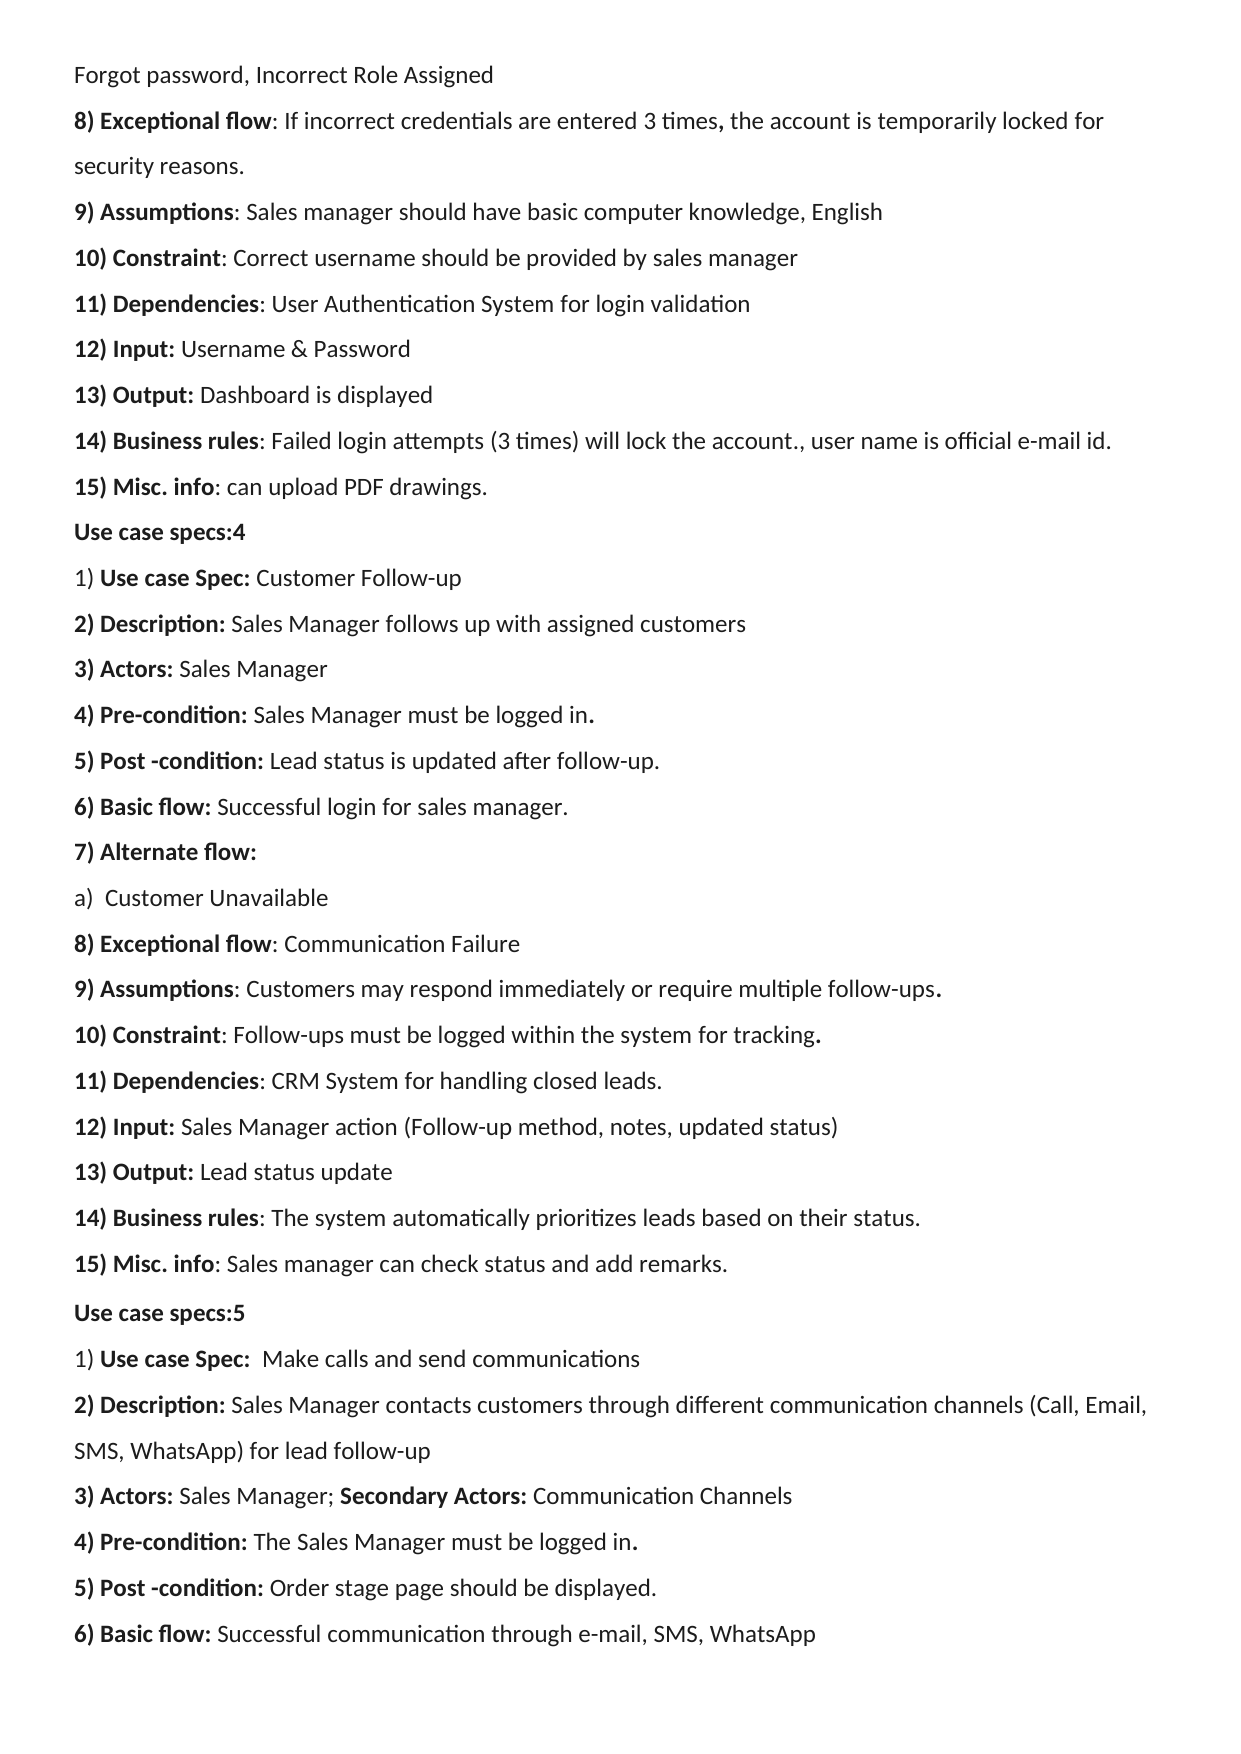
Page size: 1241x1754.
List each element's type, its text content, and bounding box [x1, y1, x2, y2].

text 8) Exceptional flow: If incorrect credentials are entered 3 times, the account is temporarily locked for security reasons. [74, 105, 1167, 181]
text 9) Assumptions: Customers may respond immediately or require multiple follow-ups. [74, 974, 1167, 1004]
text 13) Output: Dashboard is displayed [74, 379, 1167, 410]
text 3) Actors: Sales Manager; Secondary Actors: Communication Channels [74, 1481, 1167, 1511]
text 14) Business rules: Failed login attempts (3 times) will lock the account., user name is official e-mail id. [74, 425, 1167, 455]
text 9) Assumptions: Sales manager should have basic computer knowledge, English [74, 196, 1167, 227]
text 3) Actors: Sales Manager [74, 653, 1167, 684]
text Forgot password, Incorrect Role Assigned [74, 59, 1167, 89]
text 8) Exceptional flow: Communication Failure [74, 928, 1167, 958]
text 5) Post -condition: Lead status is updated after follow-up. [74, 745, 1167, 776]
text Use case specs:4 [74, 516, 1167, 547]
text 12) Input: Username & Password [74, 333, 1167, 364]
text 2) Description: Sales Manager follows up with assigned customers [74, 608, 1167, 638]
text 14) Business rules: The system automatically prioritizes leads based on their status. [74, 1202, 1167, 1233]
text 13) Output: Lead status update [74, 1157, 1167, 1187]
text 15) Misc. info: Sales manager can check status and add remarks. [74, 1248, 1167, 1278]
text 2) Description: Sales Manager contacts customers through different communication channels (Call, Email, SMS, WhatsApp) for lead follow-up [74, 1389, 1167, 1465]
text 10) Constraint: Correct username should be provided by sales manager [74, 242, 1167, 272]
text 12) Input: Sales Manager action (Follow-up method, notes, updated status) [74, 1111, 1167, 1141]
text 6) Basic flow: Successful communication through e-mail, SMS, WhatsApp [74, 1618, 1167, 1648]
text 4) Pre-condition: The Sales Manager must be logged in. [74, 1526, 1167, 1557]
text 7) Alternate flow: [74, 836, 1167, 867]
text 1) Use case Spec: Customer Follow-up [74, 562, 1167, 593]
text 11) Dependencies: User Authentication System for login validation [74, 288, 1167, 318]
text Use case specs:5 [74, 1298, 1167, 1328]
text 10) Constraint: Follow-ups must be logged within the system for tracking. [74, 1019, 1167, 1050]
text 1) Use case Spec: Make calls and send communications [74, 1343, 1167, 1374]
text 5) Post -condition: Order stage page should be displayed. [74, 1572, 1167, 1602]
text 6) Basic flow: Successful login for sales manager. [74, 791, 1167, 821]
text a) Customer Unavailable [74, 882, 1167, 913]
text 11) Dependencies: CRM System for handling closed leads. [74, 1065, 1167, 1096]
text 4) Pre-condition: Sales Manager must be logged in. [74, 699, 1167, 730]
text 15) Misc. info: can upload PDF drawings. [74, 471, 1167, 501]
